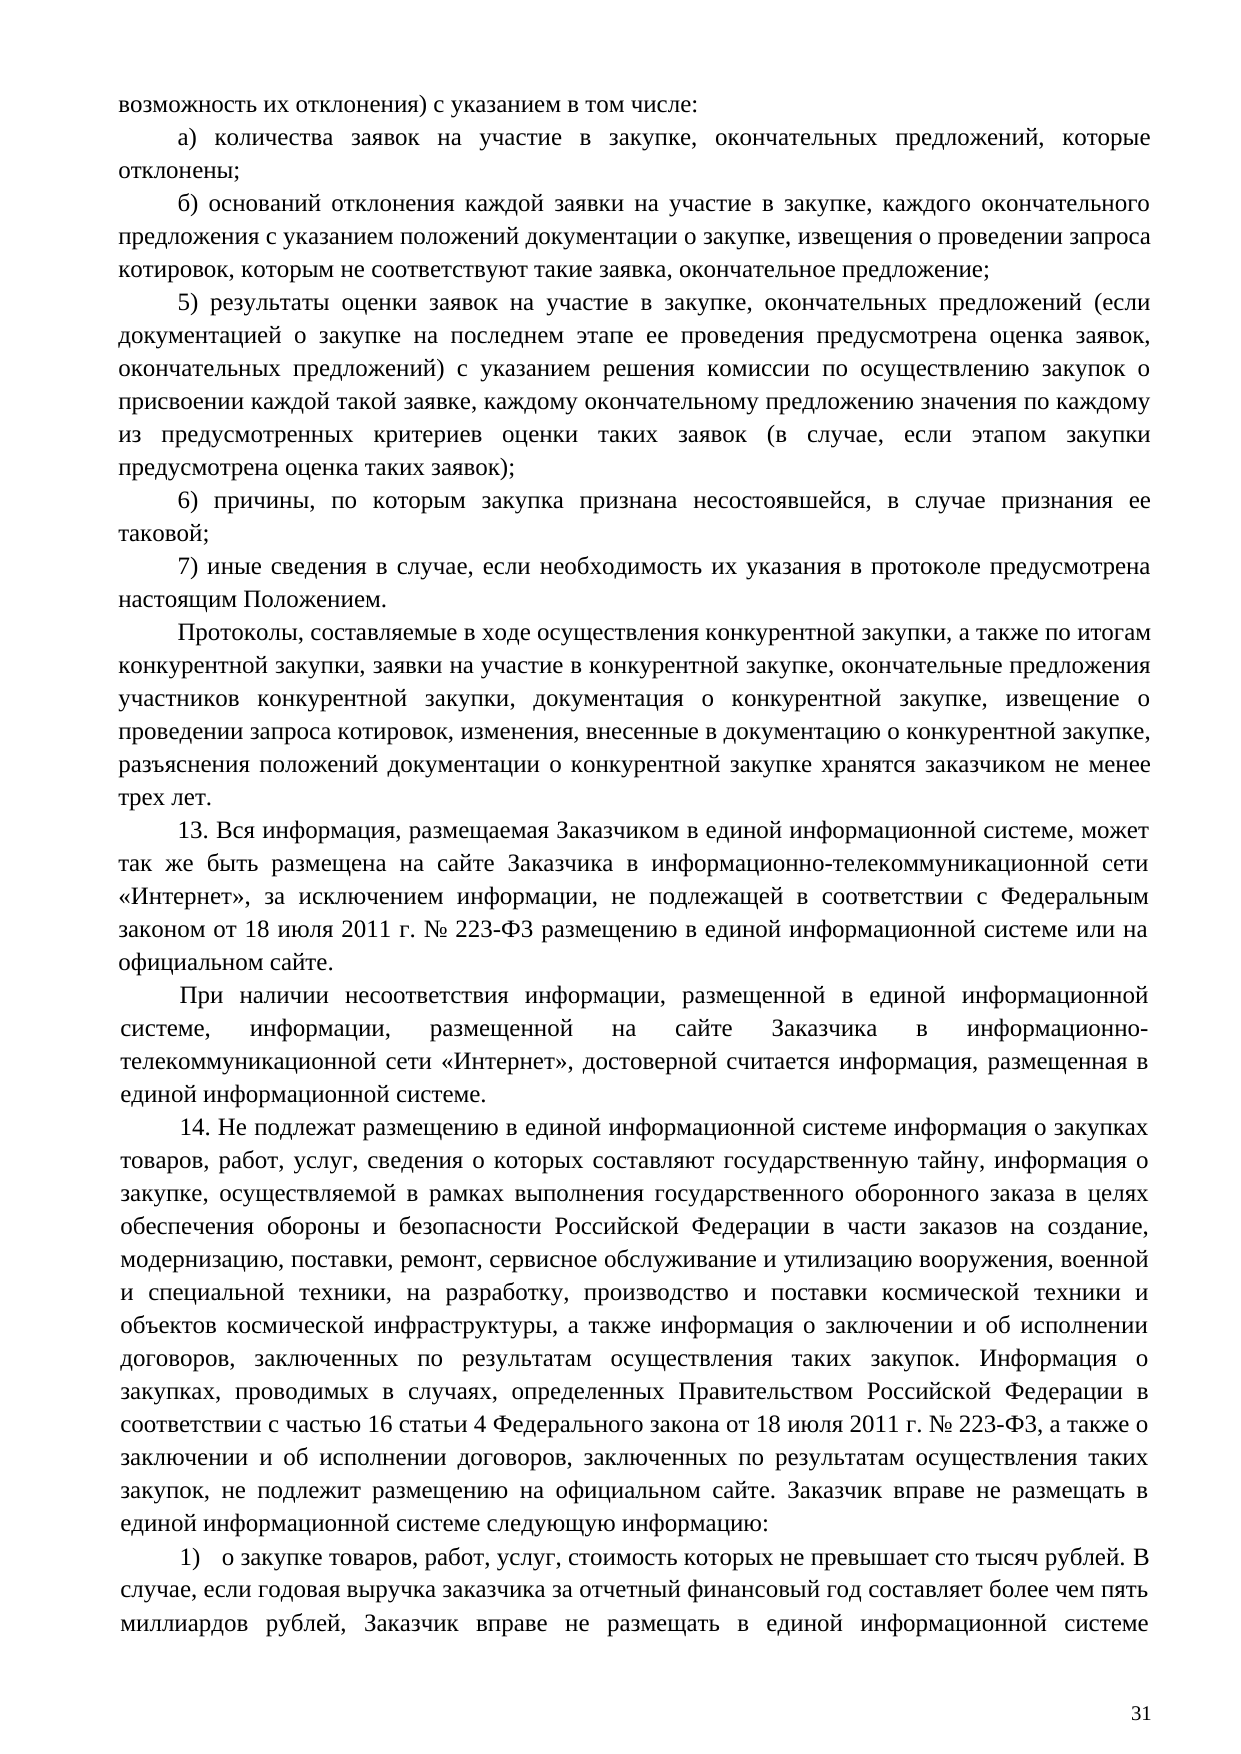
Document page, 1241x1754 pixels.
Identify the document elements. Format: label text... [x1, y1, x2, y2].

text а) количества заявок на участие в закупке, окончательных предложений, которые отклонены; [118, 122, 1152, 183]
text Протоколы, составляемые в ходе осуществления конкурентной закупки, а также по итогам конкурентной закупки, заявки на участие в конкурентной закупке, окончательные предложения участников конкурентной закупки, документация о конкурентной закупке, извещение о проведении запроса котировок, изменения, внесенные в документацию о конкурентной закупке, разъяснения положений документации о конкурентной закупке хранятся заказчиком не менее трех лет. [118, 617, 1152, 811]
text 7) иные сведения в случае, если необходимость их указания в протоколе предусмотрена настоящим Положением. [118, 551, 1152, 613]
text 14. Не подлежат размещению в единой информационной системе информация о закупках товаров, работ, услуг, сведения о которых составляют государственную тайну, информация о закупке, осуществляемой в рамках выполнения государственного оборонного заказа в целях обеспечения обороны и безопасности Российской Федерации в части заказов на создание, модернизацию, поставки, ремонт, сервисное обслуживание и утилизацию вооружения, военной и специальной техники, на разработку, производство и поставки космической техники и объектов космической инфраструктуры, а также информация о заключении и об исполнении договоров, заключенных по результатам осуществления таких закупок. Информация о закупках, проводимых в случаях, определенных Правительством Российской Федерации в соответствии с частью 16 статьи 4 Федерального закона от 18 июля 2011 г. № 223-Ф3, а также о заключении и об исполнении договоров, заключенных по результатам осуществления таких закупок, не подлежит размещению на официальном сайте. Заказчик вправе не размещать в единой информационной системе следующую информацию: [120, 1112, 1149, 1537]
text При наличии несоответствия информации, размещенной в единой информационной системе, информации, размещенной на сайте Заказчика в информационно-телекоммуникационной сети «Интернет», достоверной считается информация, размещенная в единой информационной системе. [120, 980, 1149, 1108]
text 13. Вся информация, размещаемая Заказчиком в единой информационной системе, может так же быть размещена на сайте Заказчика в информационно-телекоммуникационной сети «Интернет», за исключением информации, не подлежащей в соответствии с Федеральным законом от 18 июля 2011 г. № 223-Ф3 размещению в единой информационной системе или на официальном сайте. [118, 815, 1149, 976]
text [118, 89, 1152, 117]
text 6) причины, по которым закупка признана несостоявшейся, в случае признания ее таковой; [118, 485, 1152, 547]
text б) оснований отклонения каждой заявки на участие в закупке, каждого окончательного предложения с указанием положений документации о закупке, извещения о проведении запроса котировок, которым не соответствуют такие заявка, окончательное предложение; [118, 188, 1152, 282]
text 5) результаты оценки заявок на участие в закупке, окончательных предложений (если документацией о закупке на последнем этапе ее проведения предусмотрена оценка заявок, окончательных предложений) с указанием решения комиссии по осуществлению закупок о присвоении каждой такой заявке, каждому окончательному предложению значения по каждому из предусмотренных критериев оценки таких заявок (в случае, если этапом закупки предусмотрена оценка таких заявок); [118, 287, 1152, 481]
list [120, 1542, 1149, 1636]
